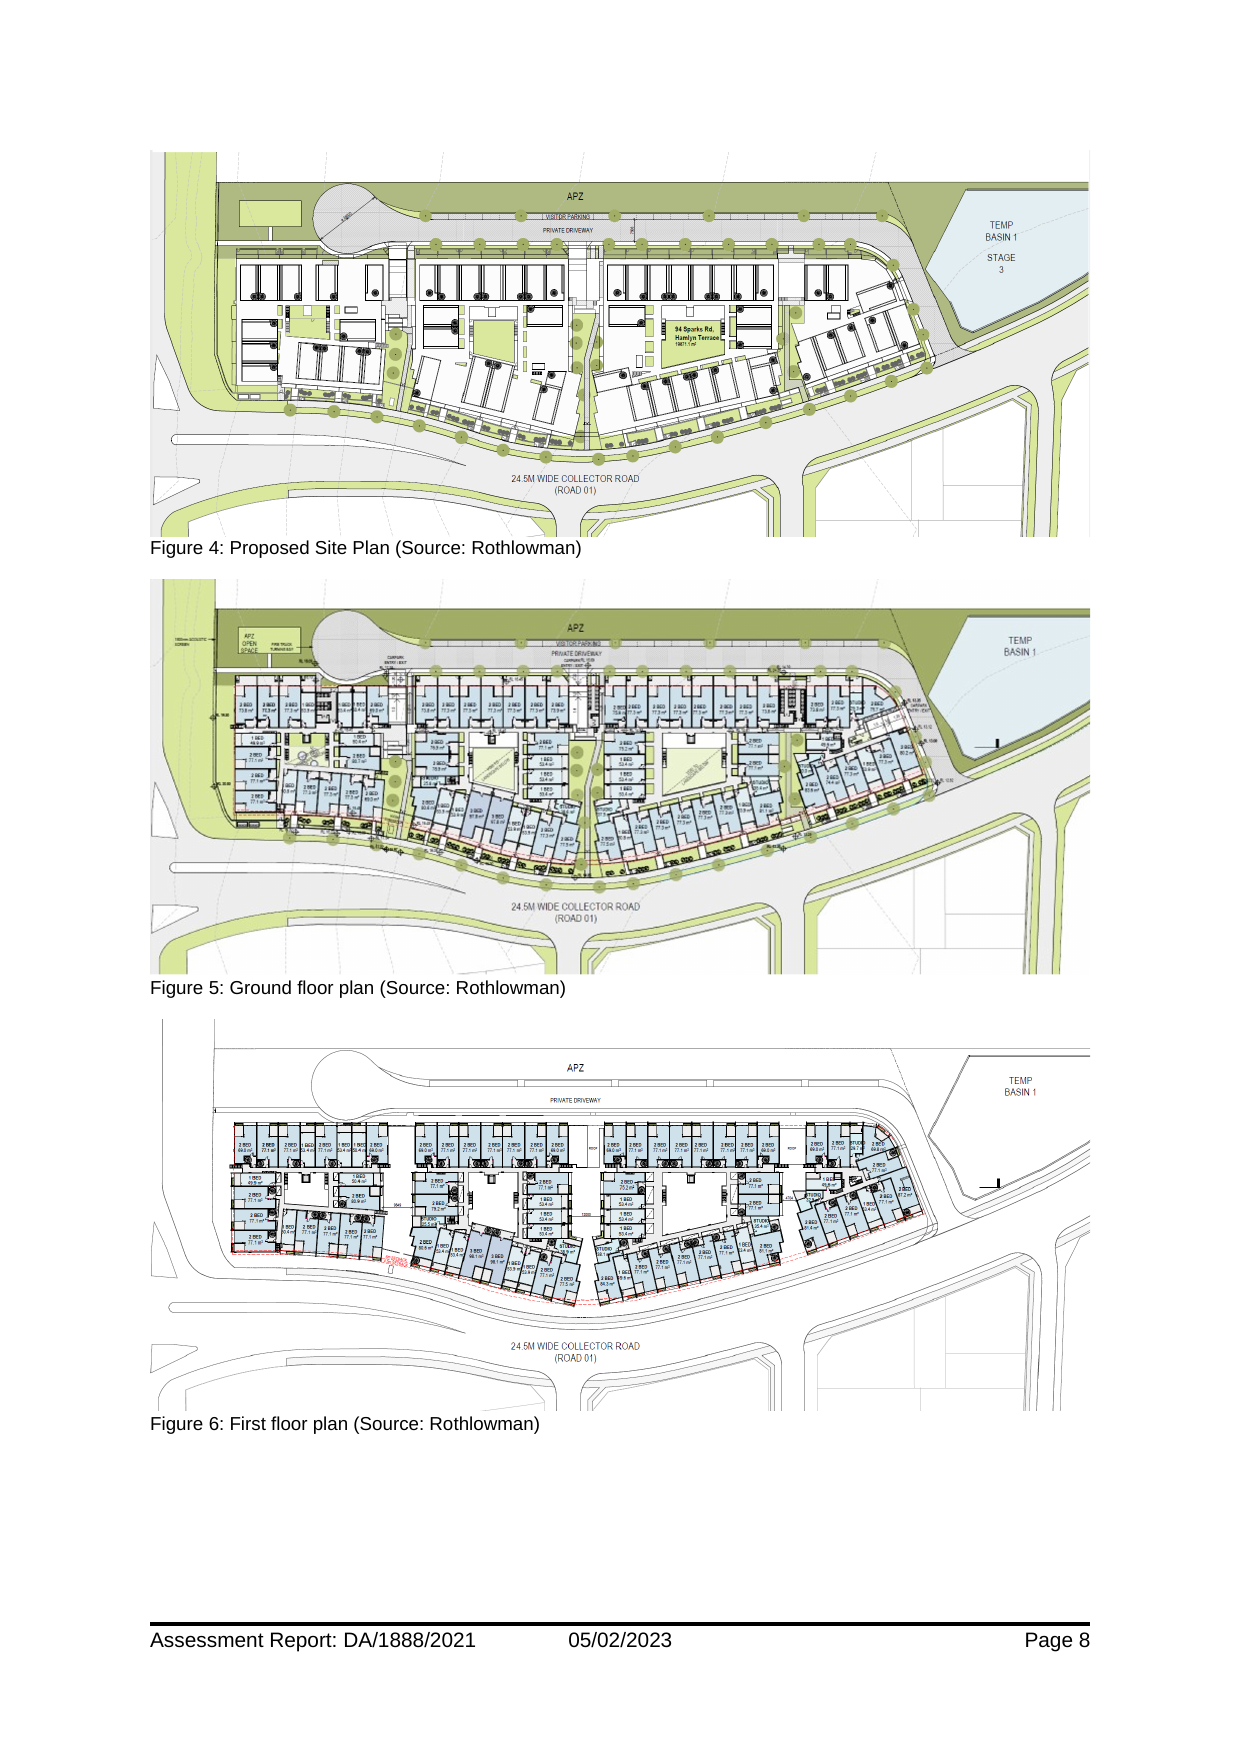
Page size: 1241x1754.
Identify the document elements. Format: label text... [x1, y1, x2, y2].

text Figure 5: Ground floor plan (Source: Rothlowman) [150, 977, 1090, 998]
picture [150, 579, 1091, 975]
picture [150, 1019, 1091, 1411]
text Figure 6: First floor plan (Source: Rothlowman) [150, 1413, 1090, 1435]
picture [150, 150, 1091, 537]
text Figure 4: Proposed Site Plan (Source: Rothlowman) [150, 537, 1090, 558]
